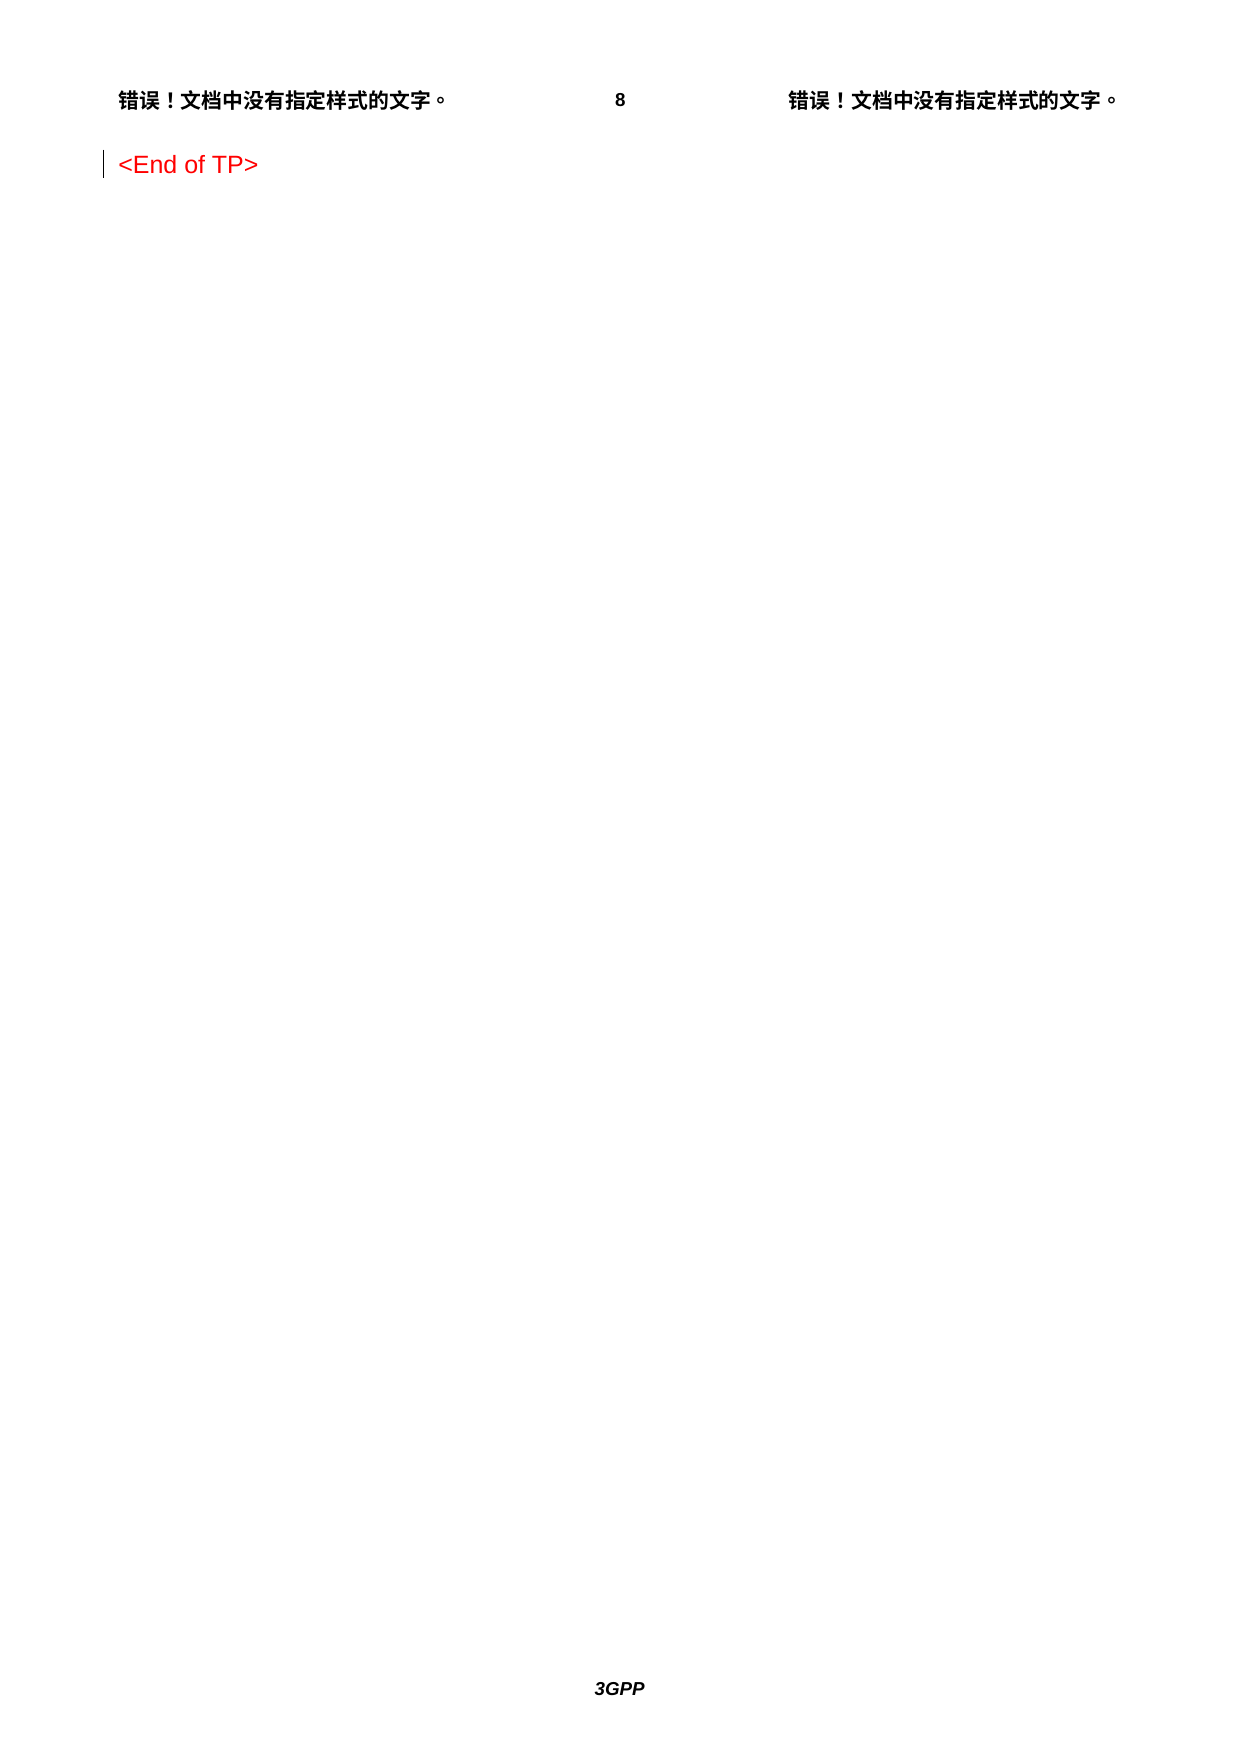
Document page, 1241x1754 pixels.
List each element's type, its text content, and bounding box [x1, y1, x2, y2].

list <End of TP> [118, 147, 1122, 178]
